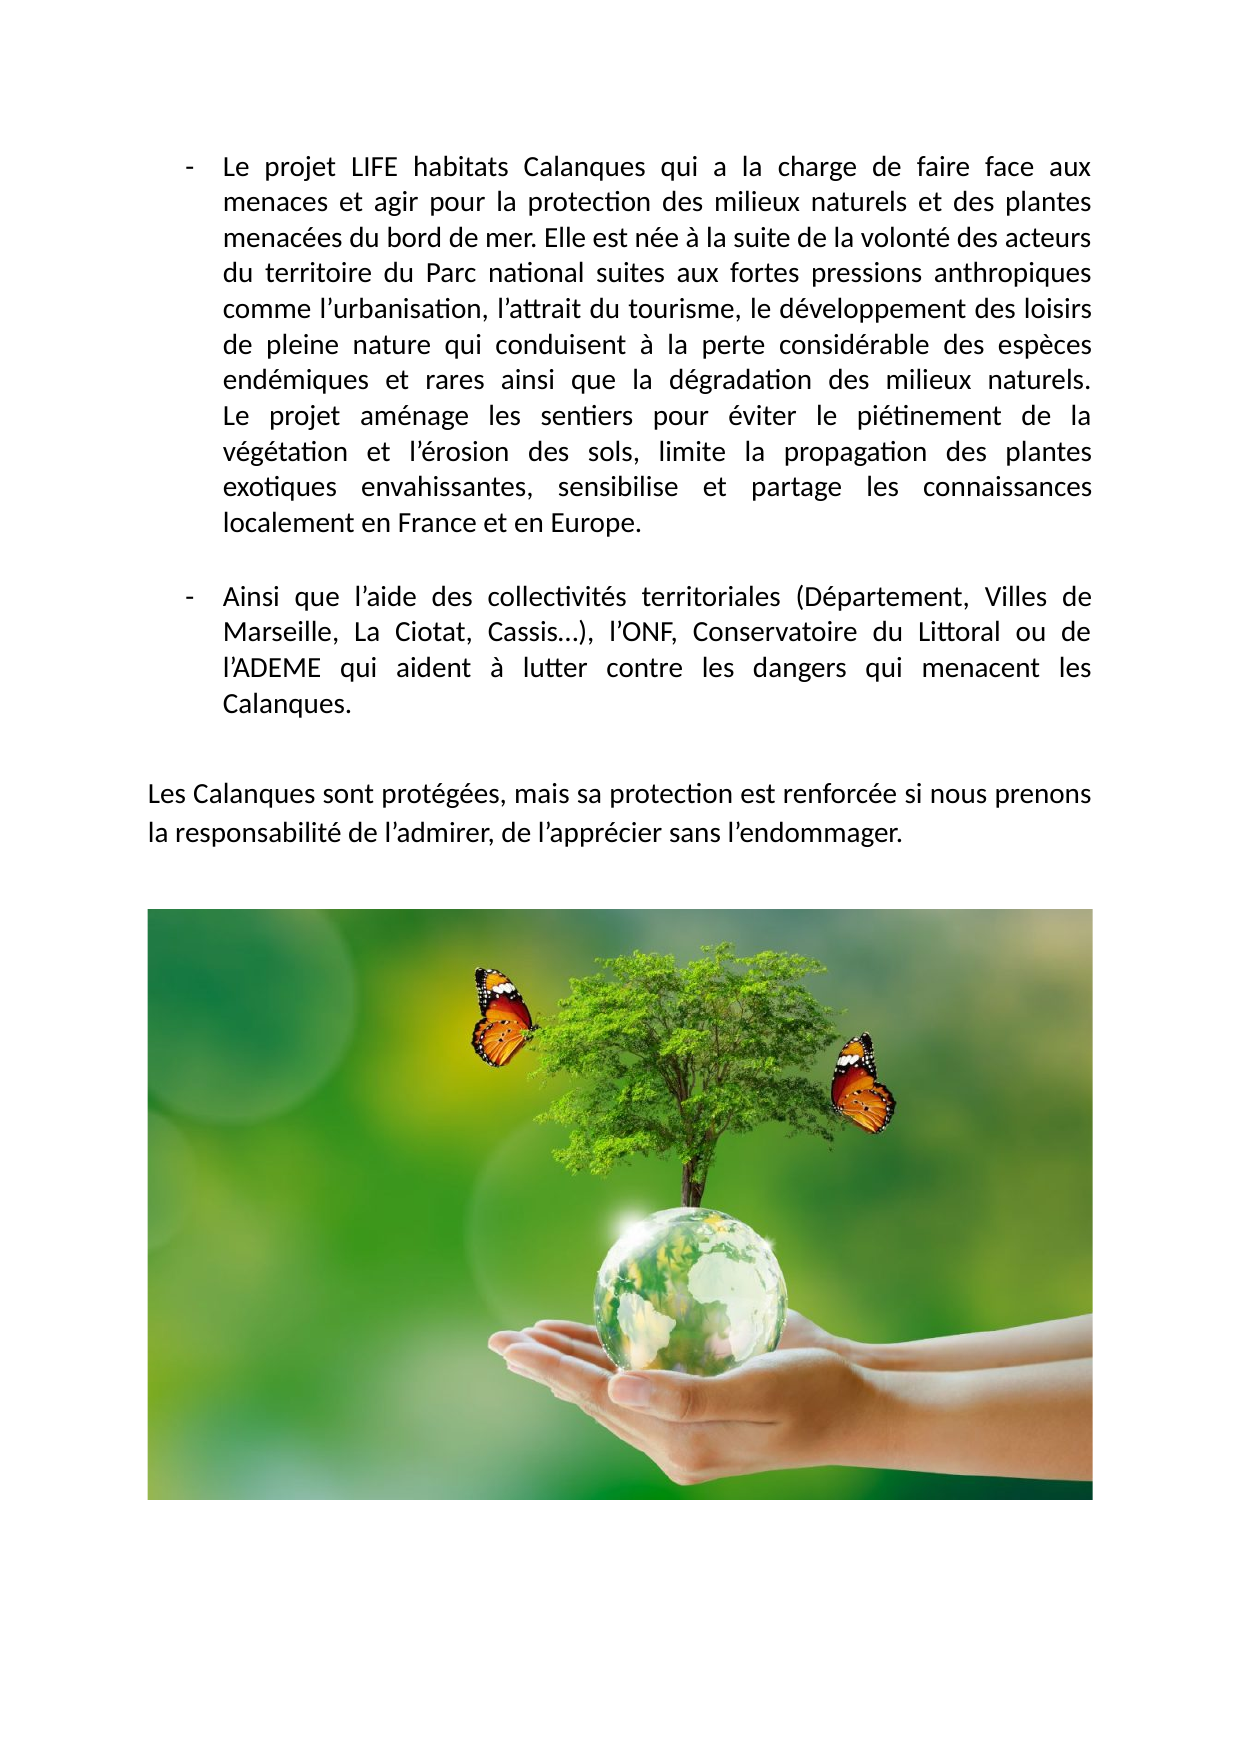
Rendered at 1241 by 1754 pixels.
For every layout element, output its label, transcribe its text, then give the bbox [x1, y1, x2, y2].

list Ainsi que l’aide des collectivités territoriales (Département, Villes de Marseille, La Ciotat, Cassis…), l’ONF, Conservatoire du Littoral ou de l’ADEME qui aident à lutter contre les dangers qui menacent les Calanques. [185, 578, 1093, 720]
picture [147, 909, 1093, 1500]
text Les Calanques sont protégées, mais sa protection est renforcée si nous prenons la responsabilité de l’admirer, de l’apprécier sans l’endommager. [148, 776, 1093, 849]
list Le projet LIFE habitats Calanques qui a la charge de faire face aux menaces et agir pour la protection des milieux naturels et des plantes menacées du bord de mer. Elle est née à la suite de la volonté des acteurs du territoire du Parc national suites aux fortes pressions anthropiques comme l’urbanisation, l’attrait du tourisme, le développement des loisirs de pleine nature qui conduisent à la perte considérable des espèces endémiques et rares ainsi que la dégradation des milieux naturels. Le projet aménage les sentiers pour éviter le piétinement de la végétation et l’érosion des sols, limite la propagation des plantes exotiques envahissantes, sensibilise et partage les connaissances localement en France et en Europe. [185, 148, 1093, 539]
